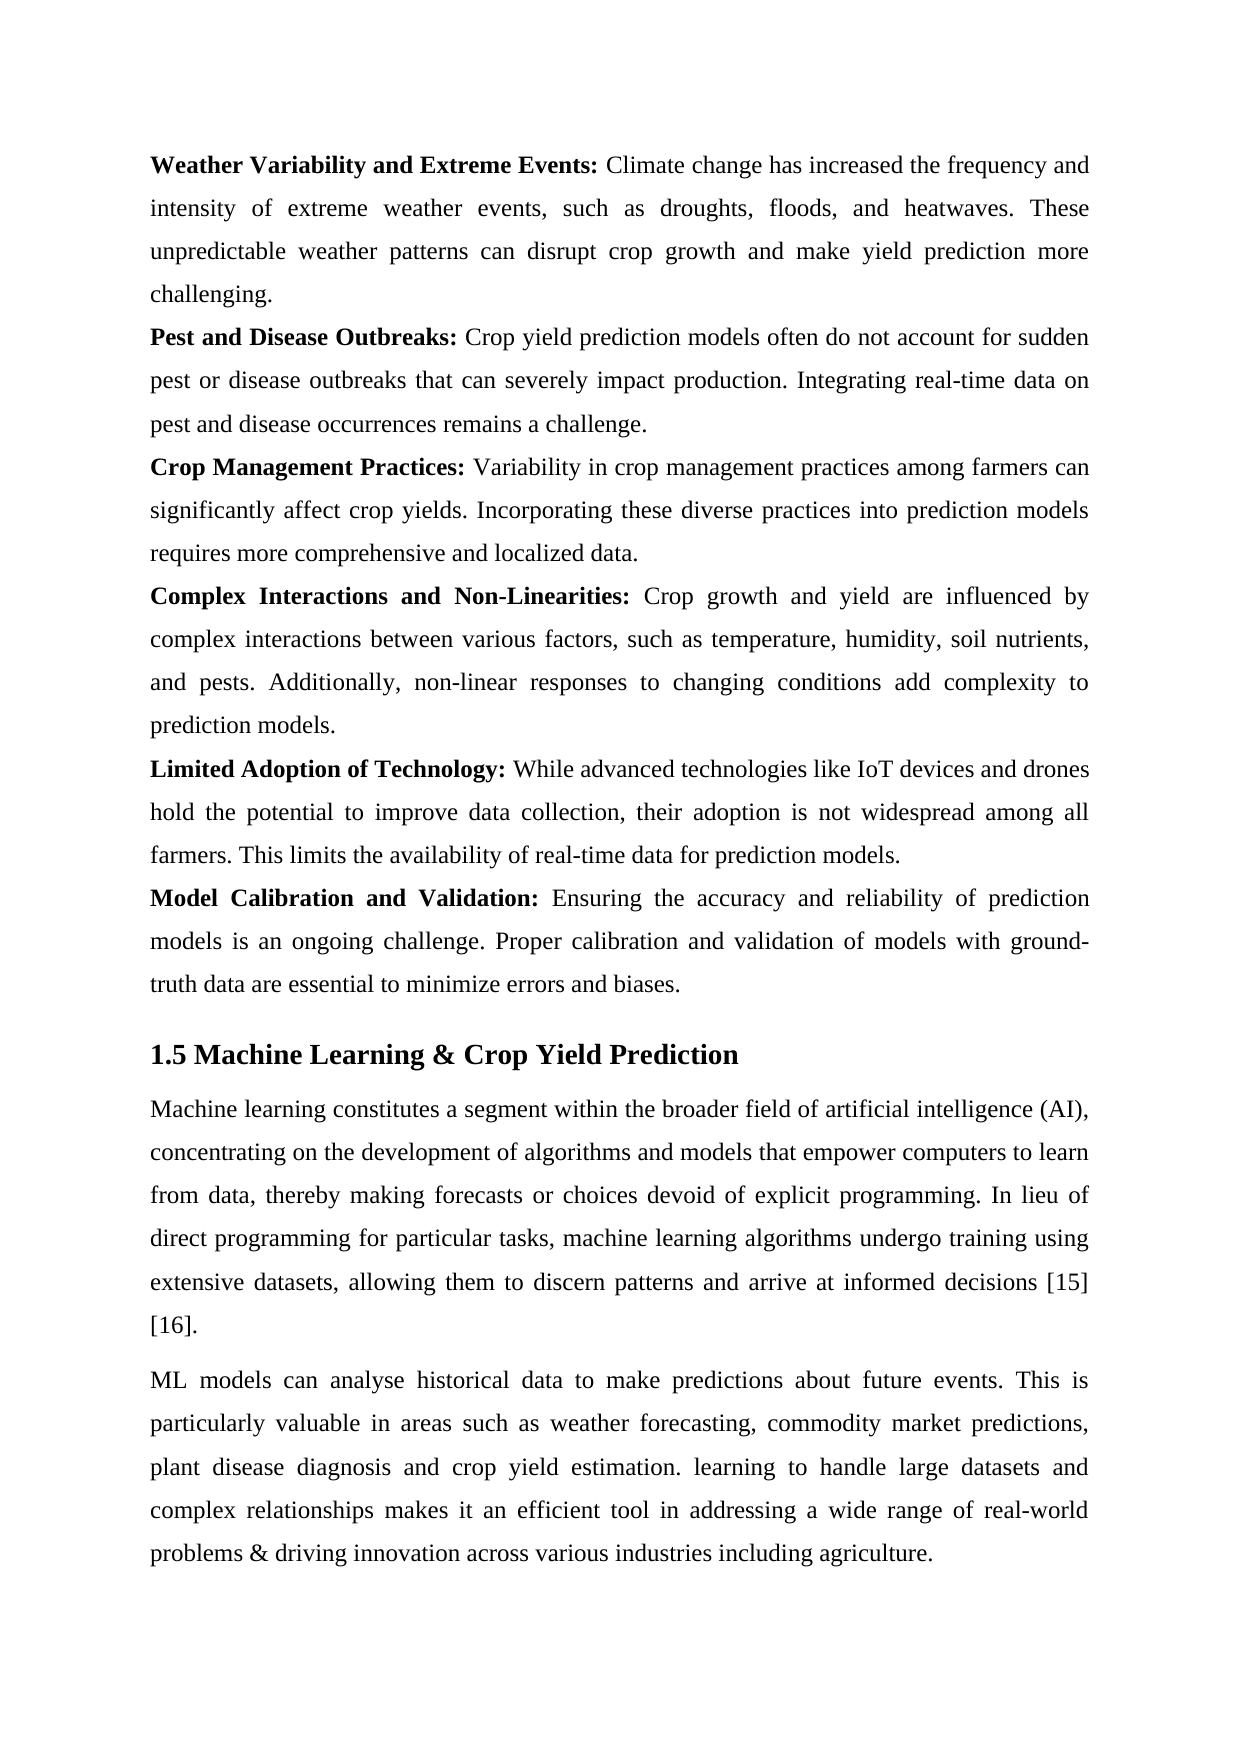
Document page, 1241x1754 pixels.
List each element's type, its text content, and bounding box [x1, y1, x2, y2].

text Limited Adoption of Technology: While advanced technologies like IoT devices and drones hold the potential to improve data collection, their adoption is not widespread among all farmers. This limits the availability of real-time data for prediction models. [150, 754, 1090, 869]
text Weather Variability and Extreme Events: Climate change has increased the frequency and intensity of extreme weather events, such as droughts, floods, and heatwaves. These unpredictable weather patterns can disrupt crop growth and make yield prediction more challenging. [150, 150, 1090, 308]
text Model Calibration and Validation: Ensuring the accuracy and reliability of prediction models is an ongoing challenge. Proper calibration and validation of models with ground-truth data are essential to minimize errors and biases. [150, 883, 1090, 998]
text Machine learning constitutes a segment within the broader field of artificial intelligence (AI), concentrating on the development of algorithms and models that empower computers to learn from data, thereby making forecasts or choices devoid of explicit programming. In lieu of direct programming for particular tasks, machine learning algorithms undergo training using extensive datasets, allowing them to discern patterns and arrive at informed decisions [15][16]. [150, 1094, 1090, 1338]
text Complex Interactions and Non-Linearities: Crop growth and yield are influenced by complex interactions between various factors, such as temperature, humidity, soil nutrients, and pests. Additionally, non-linear responses to changing conditions add complexity to prediction models. [150, 581, 1090, 739]
text ML models can analyse historical data to make predictions about future events. This is particularly valuable in areas such as weather forecasting, commodity market predictions, plant disease diagnosis and crop yield estimation. learning to handle large datasets and complex relationships makes it an efficient tool in addressing a wide range of real-world problems & driving innovation across various industries including agriculture. [150, 1365, 1090, 1567]
text Pest and Disease Outbreaks: Crop yield prediction models often do not account for sudden pest or disease outbreaks that can severely impact production. Integrating real-time data on pest and disease occurrences remains a challenge. [150, 322, 1090, 437]
subtitle Machine Learning & Crop Yield Prediction [150, 1037, 1090, 1071]
text Crop Management Practices: Variability in crop management practices among farmers can significantly affect crop yields. Incorporating these diverse practices into prediction models requires more comprehensive and localized data. [150, 452, 1090, 567]
